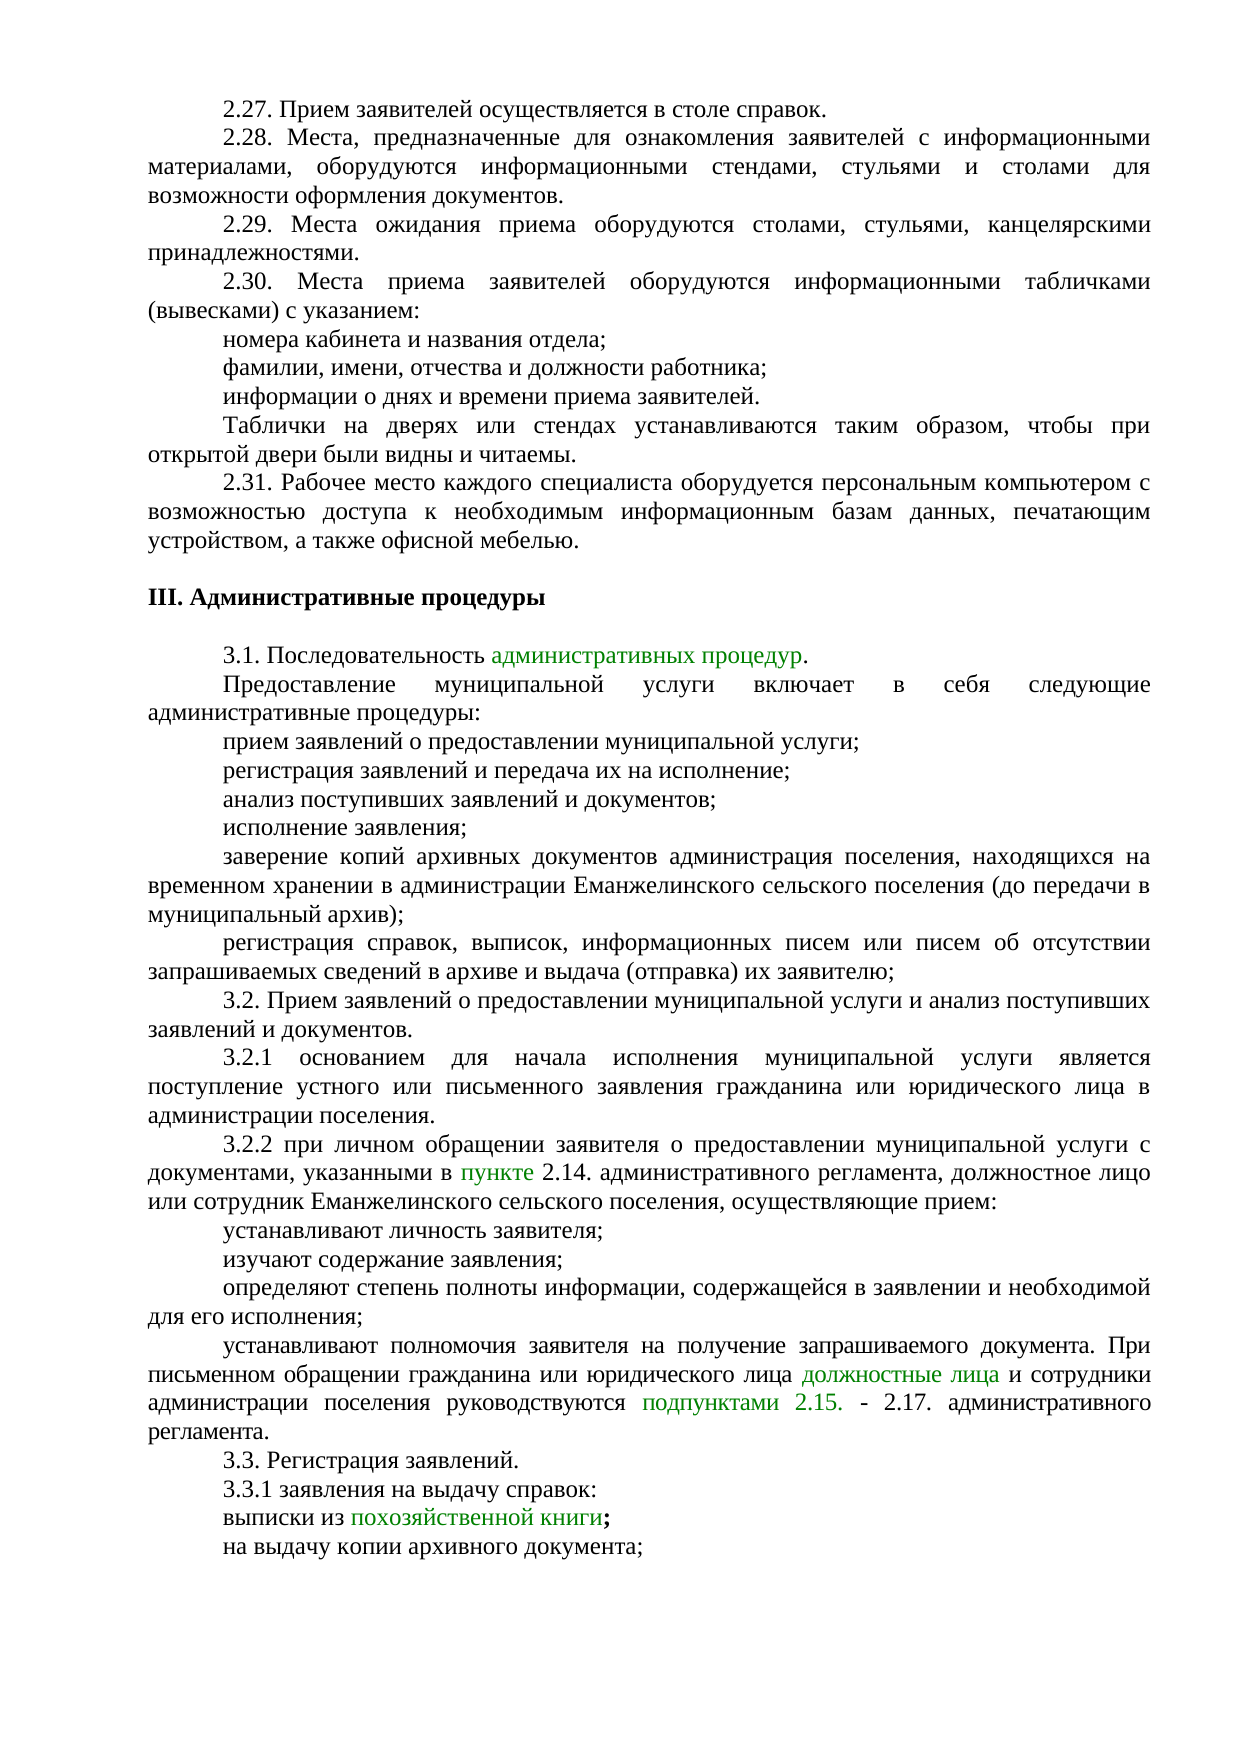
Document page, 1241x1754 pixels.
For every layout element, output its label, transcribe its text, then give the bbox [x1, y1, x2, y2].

text 3.2.2 при личном обращении заявителя о предоставлении муниципальной услуги с документами, указанными в пункте 2.14. административного регламента, должностное лицо или сотрудник Еманжелинского сельского поселения, осуществляющие прием: [148, 1129, 1152, 1215]
text 2.27. Прием заявителей осуществляется в столе справок. [148, 94, 1152, 122]
text 2.30. Места приема заявителей оборудуются информационными табличками (вывесками) с указанием: [148, 266, 1152, 324]
text регистрация заявлений и передача их на исполнение; [148, 755, 1152, 784]
text номера кабинета и названия отдела; [148, 324, 1152, 352]
text 3.2. Прием заявлений о предоставлении муниципальной услуги и анализ поступивших заявлений и документов. [148, 985, 1152, 1042]
text фамилии, имени, отчества и должности работника; [148, 352, 1152, 381]
text регистрация справок, выписок, информационных писем или писем об отсутствии запрашиваемых сведений в архиве и выдача (отправка) их заявителю; [148, 927, 1152, 985]
text 2.28. Места, предназначенные для ознакомления заявителей с информационными материалами, оборудуются информационными стендами, стульями и столами для возможности оформления документов. [148, 122, 1152, 209]
text 3.1. Последовательность административных процедур. [148, 640, 1152, 669]
text исполнение заявления; [148, 812, 1152, 841]
subtitle III. Административные процедуры [148, 582, 1152, 611]
text Предоставление муниципальной услуги включает в себя следующие административные процедуры: [148, 669, 1152, 726]
text на выдачу копии архивного документа; [148, 1531, 1152, 1560]
text изучают содержание заявления; [148, 1244, 1152, 1272]
text анализ поступивших заявлений и документов; [148, 784, 1152, 812]
text устанавливают полномочия заявителя на получение запрашиваемого документа. При письменном обращении гражданина или юридического лица должностные лица и сотрудники администрации поселения руководствуются подпунктами 2.15. - 2.17. административного регламента. [148, 1330, 1152, 1445]
text устанавливают личность заявителя; [148, 1215, 1152, 1244]
text определяют степень полноты информации, содержащейся в заявлении и необходимой для его исполнения; [148, 1272, 1152, 1330]
text 3.2.1 основанием для начала исполнения муниципальной услуги является поступление устного или письменного заявления гражданина или юридического лица в администрации поселения. [148, 1042, 1152, 1129]
text информации о днях и времени приема заявителей. [148, 381, 1152, 410]
text 2.29. Места ожидания приема оборудуются столами, стульями, канцелярскими принадлежностями. [148, 209, 1152, 266]
text заверение копий архивных документов администрация поселения, находящихся на временном хранении в администрации Еманжелинского сельского поселения (до передачи в муниципальный архив); [148, 841, 1152, 927]
text 3.3. Регистрация заявлений. [148, 1445, 1152, 1474]
text выписки из похозяйственной книги; [148, 1502, 1152, 1531]
text Таблички на дверях или стендах устанавливаются таким образом, чтобы при открытой двери были видны и читаемы. [148, 410, 1152, 467]
text 2.31. Рабочее место каждого специалиста оборудуется персональным компьютером с возможностью доступа к необходимым информационным базам данных, печатающим устройством, а также офисной мебелью. [148, 467, 1152, 554]
text 3.3.1 заявления на выдачу справок: [148, 1474, 1152, 1502]
text прием заявлений о предоставлении муниципальной услуги; [148, 726, 1152, 755]
